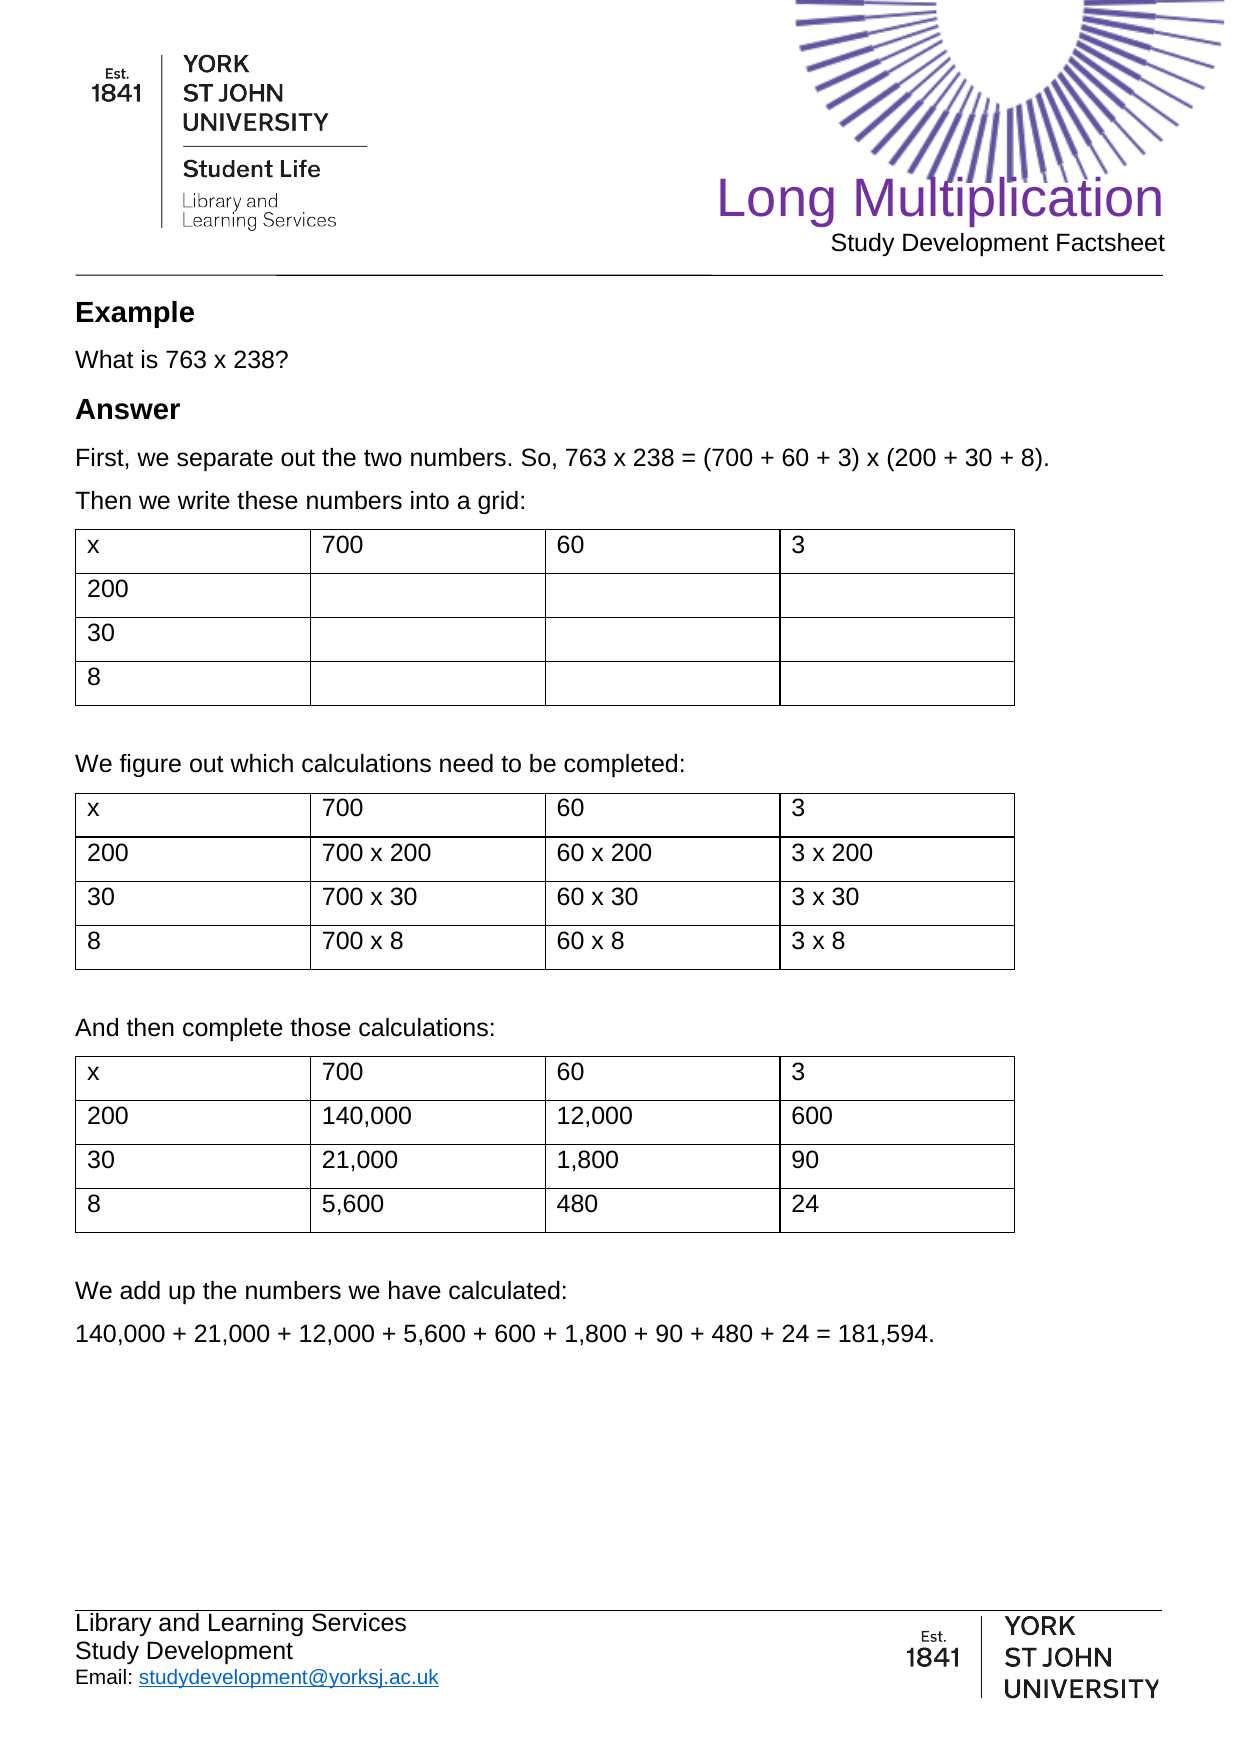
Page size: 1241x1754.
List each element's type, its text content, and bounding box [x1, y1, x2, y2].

text 140,000 + 21,000 + 12,000 + 5,600 + 600 + 1,800 + 90 + 480 + 24 = 181,594. [75, 1319, 1165, 1348]
table_cell 700 x 200 [311, 838, 545, 881]
table_cell 30 [76, 882, 310, 924]
table_cell [546, 574, 779, 617]
table_cell [781, 574, 1014, 617]
table_header 700 [311, 794, 545, 836]
table_cell 3 x 200 [781, 838, 1014, 881]
table_cell 200 [76, 574, 310, 617]
table_header 3 [781, 530, 1014, 573]
table_cell 30 [76, 1145, 310, 1188]
text First, we separate out the two numbers. So, 763 x 238 = (700 + 60 + 3) x (200 + 30 + 8). [75, 443, 1165, 471]
table_cell 3 x 30 [781, 882, 1014, 924]
table_cell [781, 662, 1014, 705]
table_cell 30 [76, 618, 310, 661]
text We figure out which calculations need to be completed: [75, 749, 1165, 778]
text We add up the numbers we have calculated: [75, 1276, 1165, 1305]
table_cell 1,800 [546, 1145, 779, 1188]
table_cell 480 [546, 1189, 779, 1232]
table_cell [311, 662, 545, 705]
table_cell 140,000 [311, 1101, 545, 1144]
subtitle Answer [75, 392, 1165, 426]
table_cell [311, 618, 545, 661]
text What is 763 x 238? [75, 345, 1165, 374]
table_cell 60 x 200 [546, 838, 779, 881]
table_cell 200 [76, 838, 310, 881]
table_header 700 [311, 530, 545, 573]
table_cell 90 [781, 1145, 1014, 1188]
table_cell 8 [76, 926, 310, 969]
table_cell 700 x 8 [311, 926, 545, 969]
picture [75, 35, 384, 166]
text Then we write these numbers into a grid: [75, 486, 1165, 514]
table_header x [76, 1057, 310, 1100]
table_cell [311, 574, 545, 617]
table_cell 200 [76, 1101, 310, 1144]
table_header 60 [546, 794, 779, 836]
table_cell 60 x 8 [546, 926, 779, 969]
text And then complete those calculations: [75, 1013, 1165, 1042]
table_header x [76, 794, 310, 836]
table_cell 60 x 30 [546, 882, 779, 924]
table_cell 600 [781, 1101, 1014, 1144]
table_cell [781, 618, 1014, 661]
table_cell 8 [76, 1189, 310, 1232]
text Study Development Factsheet [75, 228, 1165, 257]
table_cell 5,600 [311, 1189, 545, 1232]
table_cell 21,000 [311, 1145, 545, 1188]
table_cell [546, 662, 779, 705]
table_header 3 [781, 794, 1014, 836]
table_cell 24 [781, 1189, 1014, 1232]
table_header 3 [781, 1057, 1014, 1100]
table_header 700 [311, 1057, 545, 1100]
table_header 60 [546, 1057, 779, 1100]
subtitle Long Multiplication [75, 166, 1165, 228]
table_cell [546, 618, 779, 661]
table_header x [76, 530, 310, 573]
picture [905, 1612, 1162, 1702]
table_cell 3 x 8 [781, 926, 1014, 969]
table_cell 700 x 30 [311, 882, 545, 924]
table_header 60 [546, 530, 779, 573]
table_cell 8 [76, 662, 310, 705]
table_cell 12,000 [546, 1101, 779, 1144]
subtitle Example [75, 295, 1165, 328]
